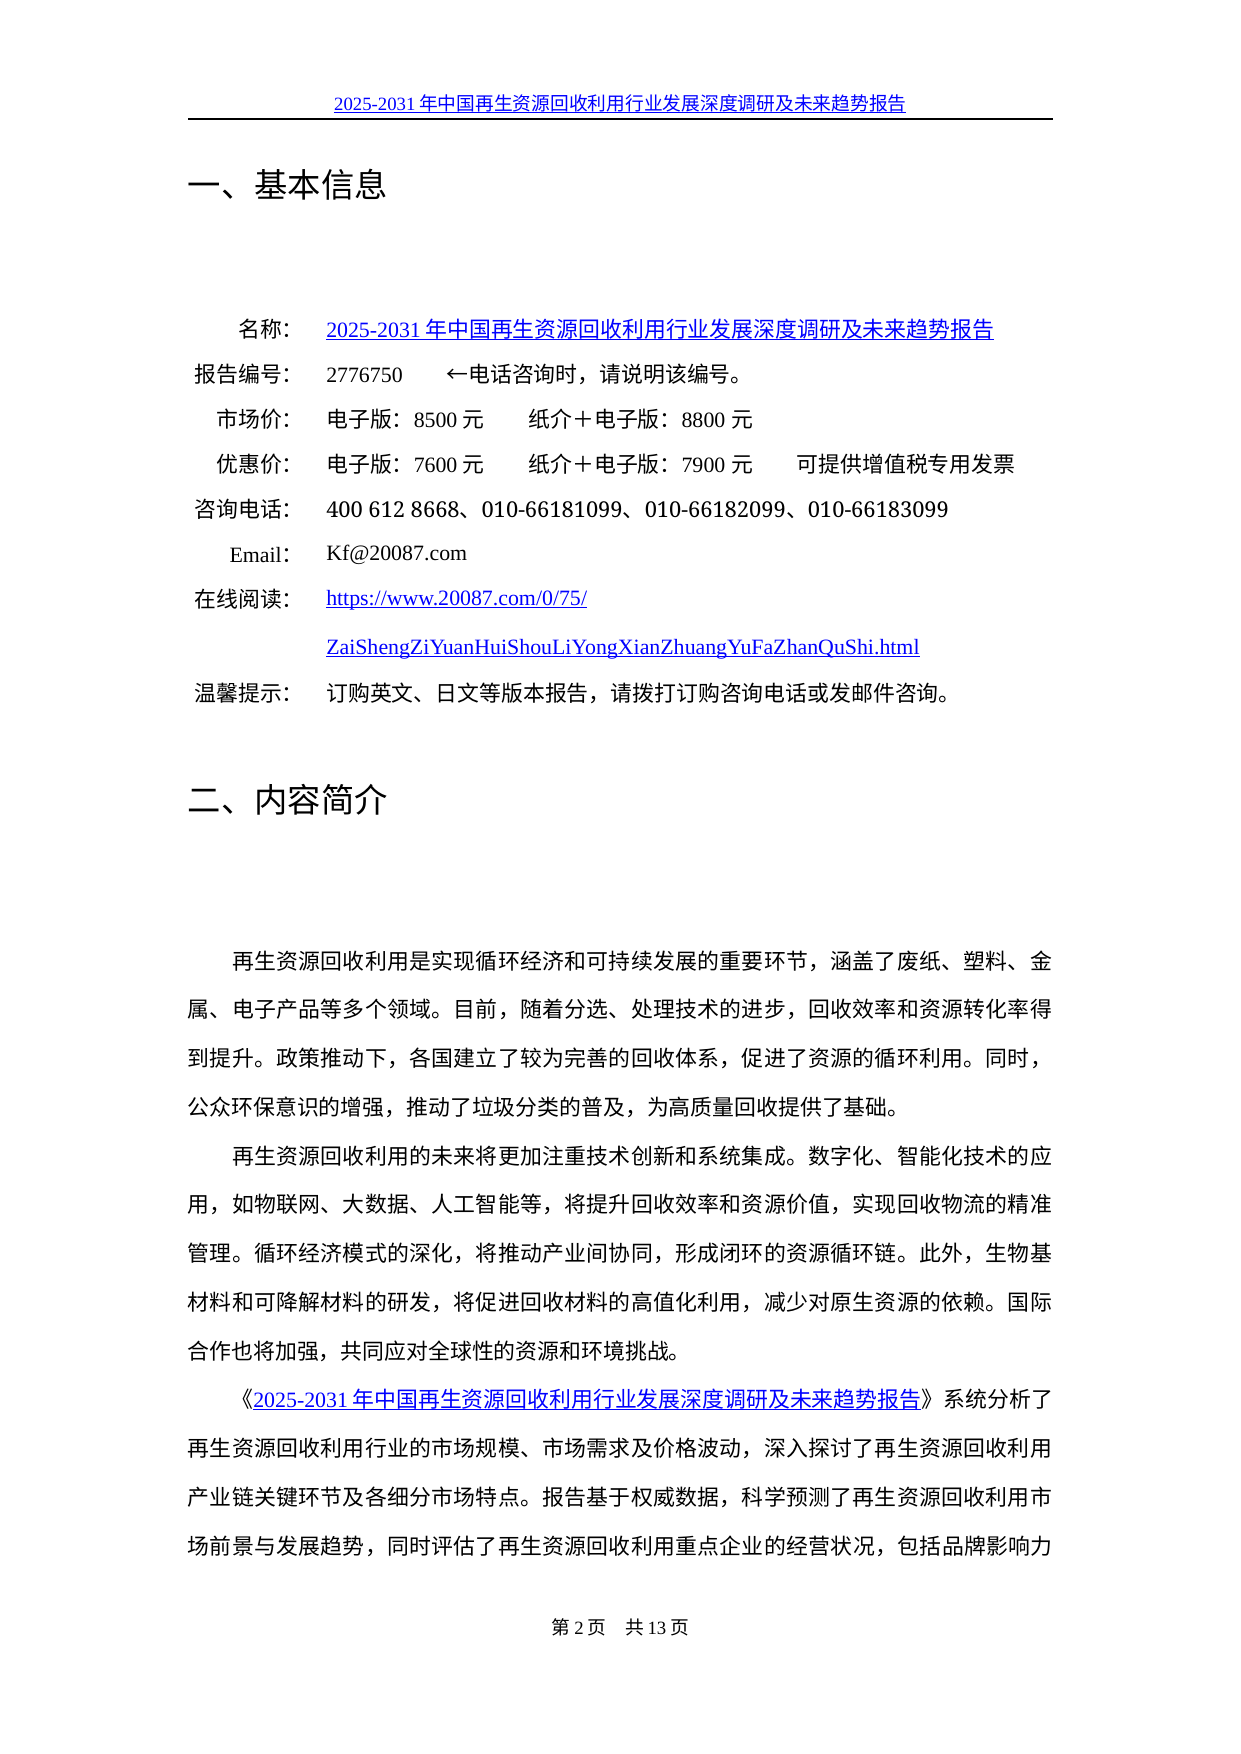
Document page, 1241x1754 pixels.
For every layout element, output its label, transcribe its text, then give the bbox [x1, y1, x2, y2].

title 二、内容简介 [187, 766, 1053, 831]
title 一、基本信息 [187, 150, 1053, 215]
table_cell 优惠价： [167, 447, 315, 492]
table_cell 400 612 8668、010-66181099、010-66182099、010-66183099 [315, 492, 1073, 537]
table_cell Kf@20087.com [315, 537, 1073, 582]
table_cell 市场价： [167, 402, 315, 447]
table_cell 2776750 ←电话咨询时，请说明该编号。 [315, 357, 1073, 402]
table_cell 温馨提示： [167, 675, 315, 720]
table_cell 在线阅读： [167, 582, 315, 675]
table_cell [315, 582, 1073, 675]
table_cell 电子版：8500 元 纸介＋电子版：8800 元 [315, 402, 1073, 447]
table_header 名称： [167, 312, 315, 357]
table_cell 订购英文、日文等版本报告，请拨打订购咨询电话或发邮件咨询。 [315, 675, 1073, 720]
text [187, 943, 1053, 1561]
table_cell 报告编号： [167, 357, 315, 402]
table_cell 咨询电话： [167, 492, 315, 537]
table_header 2025-2031年中国再生资源回收利用行业发展深度调研及未来趋势报告 [315, 312, 1073, 357]
table_cell Email： [167, 537, 315, 582]
table_cell 电子版：7600 元 纸介＋电子版：7900 元 可提供增值税专用发票 [315, 447, 1073, 492]
